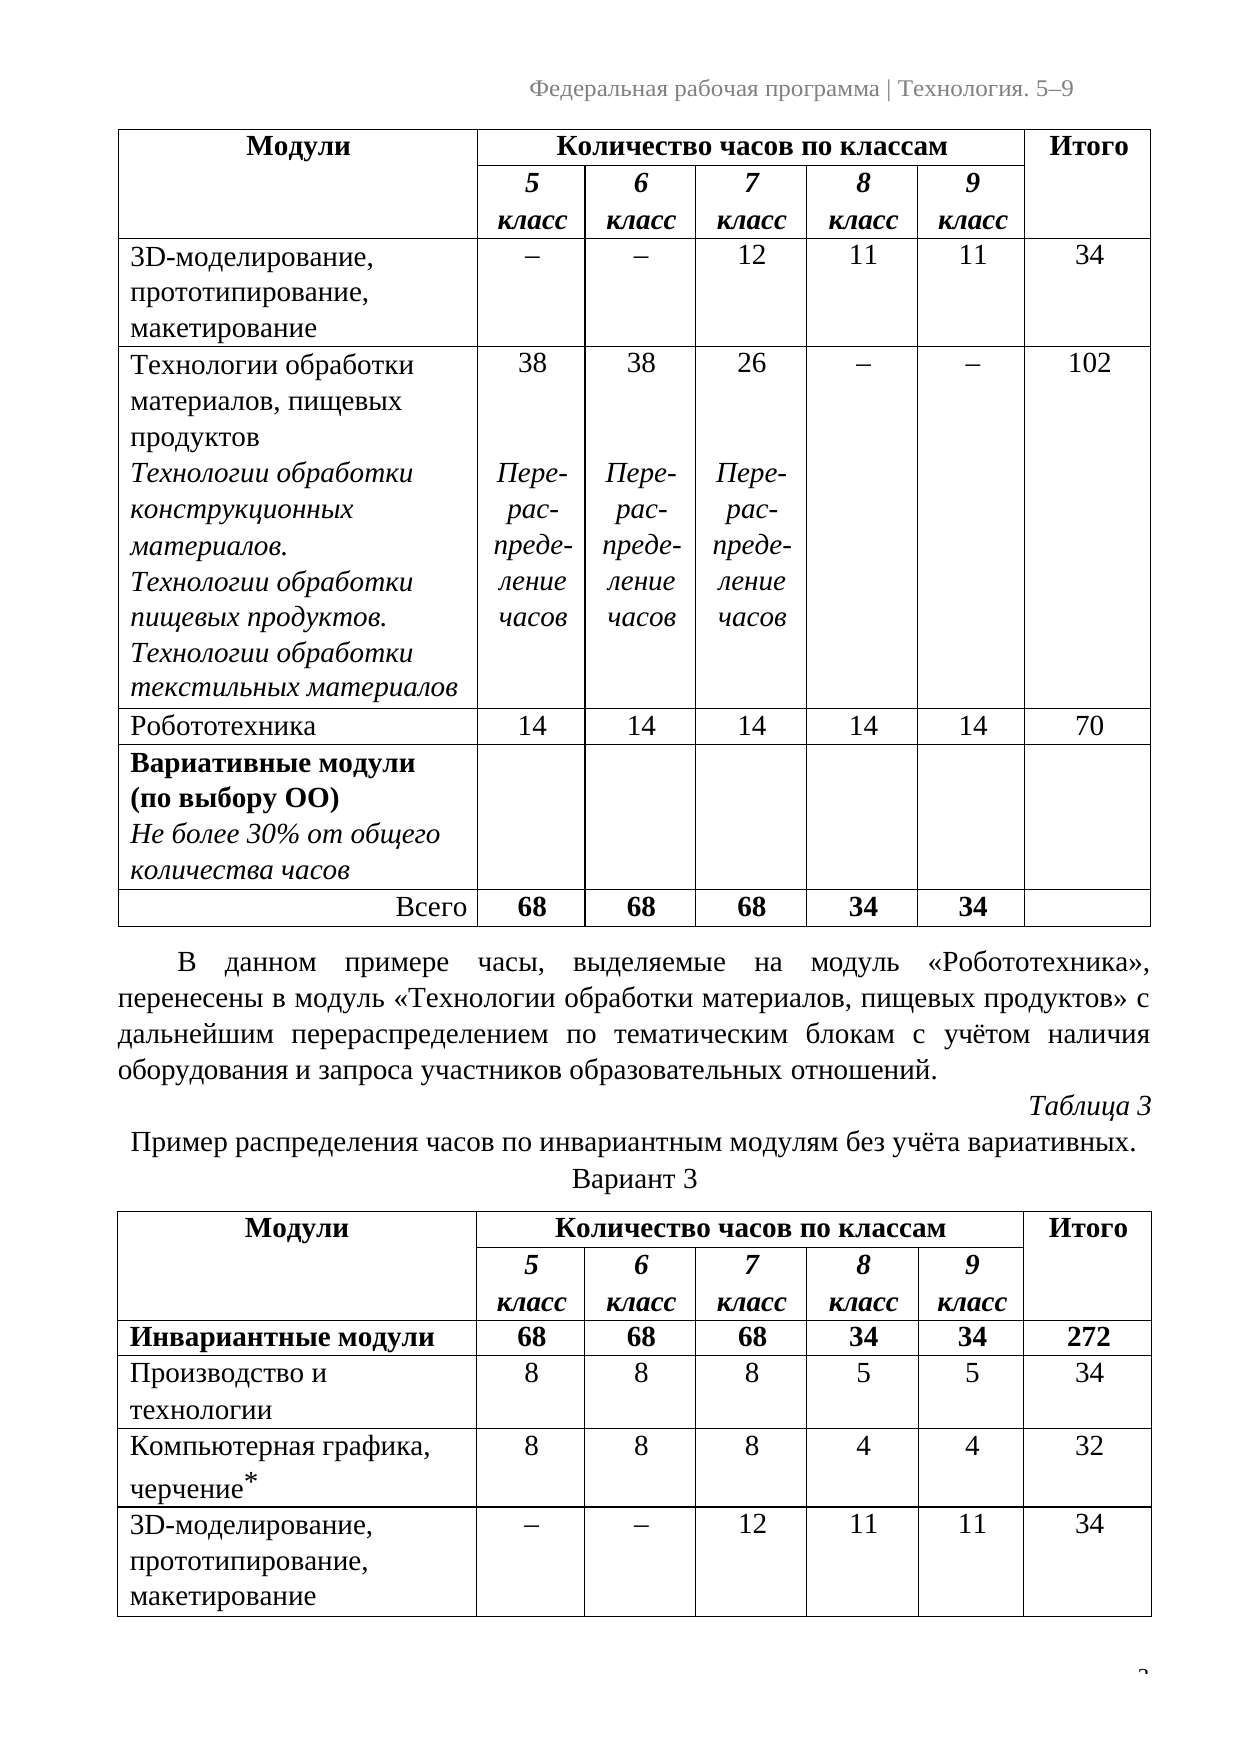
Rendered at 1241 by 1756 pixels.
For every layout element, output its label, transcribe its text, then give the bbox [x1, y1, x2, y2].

table_cell 14 [918, 709, 1024, 744]
table_cell 32 [1024, 1429, 1151, 1506]
table_cell 9 класс [918, 166, 1024, 238]
table_cell – [807, 347, 917, 708]
table_cell 5 класс [478, 166, 584, 238]
table_header Итого [1025, 130, 1150, 238]
text Пример распределения часов по инвариантным модулям без учёта вариативных. [113, 1124, 1154, 1158]
table_cell – [585, 1508, 695, 1616]
table_cell Инвариантные модули [118, 1321, 476, 1355]
table_cell Вариативные модули (по выбору ОО) Не более 30% от общего количества часов [119, 745, 477, 889]
table_cell 12 [696, 1508, 806, 1616]
table_cell 14 [478, 709, 584, 744]
table_cell [586, 745, 695, 889]
table_cell 68 [696, 1321, 806, 1355]
table_cell 34 [918, 890, 1024, 926]
table_cell 4 [807, 1429, 918, 1506]
table_cell 34 [919, 1321, 1023, 1355]
table_cell 8 [696, 1356, 806, 1428]
table_cell 102 [1025, 347, 1150, 708]
table_cell 5 класс [477, 1248, 584, 1320]
table_cell 8 [585, 1429, 695, 1506]
table_cell 14 [807, 709, 917, 744]
table_cell Компьютерная графика, черчение* [118, 1429, 476, 1506]
table_cell 8 [477, 1429, 584, 1506]
table_header Количество часов по классам [478, 130, 1024, 165]
table_header Количество часов по классам [477, 1212, 1023, 1247]
table_cell Всего [119, 890, 477, 926]
table_cell [918, 745, 1024, 889]
table_cell 12 [696, 239, 806, 346]
table_cell 68 [696, 890, 806, 926]
table_cell 6 класс [586, 166, 695, 238]
table_cell 34 [1024, 1356, 1151, 1428]
table_cell 34 [1025, 239, 1150, 346]
table_cell 68 [586, 890, 695, 926]
table_cell 7 класс [696, 1248, 806, 1320]
table_cell 11 [918, 239, 1024, 346]
table_cell 5 [807, 1356, 918, 1428]
table_cell 7 класс [696, 166, 806, 238]
table_cell 68 [585, 1321, 695, 1355]
text Вариант 3 [128, 1161, 1141, 1194]
table_cell [696, 745, 806, 889]
table_cell 14 [696, 709, 806, 744]
table_cell Производство и технологии [118, 1356, 476, 1428]
table_cell 34 [807, 890, 917, 926]
table_cell Технологии обработки материалов, пищевых продуктов Технологии обработки конструкционных материалов. Технологии обработки пищевых продуктов. Технологии обработки текстильных материалов [119, 347, 477, 708]
table_cell 6 класс [585, 1248, 695, 1320]
table_cell 272 [1024, 1321, 1151, 1355]
table_cell 34 [807, 1321, 918, 1355]
table_cell 8 [696, 1429, 806, 1506]
table_cell [1025, 890, 1150, 926]
table_header Итого [1024, 1212, 1151, 1320]
table_cell Робототехника [119, 709, 477, 744]
table_cell 38 Пере- рас- преде- ление часов [586, 347, 695, 708]
table_cell 34 [1024, 1508, 1151, 1616]
text Таблица 3 [1026, 1088, 1154, 1122]
table_cell 3D-моделирование, прототипирование, макетирование [119, 239, 477, 346]
table_cell 68 [477, 1321, 584, 1355]
table_cell 8 класс [807, 166, 917, 238]
table_cell 8 [585, 1356, 695, 1428]
table_cell 11 [807, 239, 917, 346]
table_cell 11 [807, 1508, 918, 1616]
table_header Модули [118, 1212, 476, 1320]
table_cell [478, 745, 584, 889]
table_cell – [478, 239, 584, 346]
table_cell – [918, 347, 1024, 708]
table_cell 68 [478, 890, 584, 926]
table_cell 4 [919, 1429, 1023, 1506]
table_cell 26 Пере- рас- преде- ление часов [696, 347, 806, 708]
table_cell 11 [919, 1508, 1023, 1616]
table_cell 70 [1025, 709, 1150, 744]
table_cell 14 [586, 709, 695, 744]
table_cell 8 [477, 1356, 584, 1428]
table_cell – [477, 1508, 584, 1616]
table_cell [1025, 745, 1150, 889]
table_cell 3D-моделирование, прототипирование, макетирование [118, 1508, 476, 1616]
text В данном примере часы, выделяемые на модуль «Робототехника», перенесены в модуль «Технологии обработки материалов, пищевых продуктов» с дальнейшим перераспределением по тематическим блокам с учётом наличия оборудования и запроса участников образовательных отношений. [118, 944, 1150, 1086]
table_cell – [586, 239, 695, 346]
table_cell 38 Пере- рас- преде- ление часов [478, 347, 584, 708]
table_cell 9 класс [919, 1248, 1023, 1320]
table_cell 5 [919, 1356, 1023, 1428]
table_cell 8 класс [807, 1248, 918, 1320]
table_header Модули [119, 130, 477, 238]
table_cell [807, 745, 917, 889]
